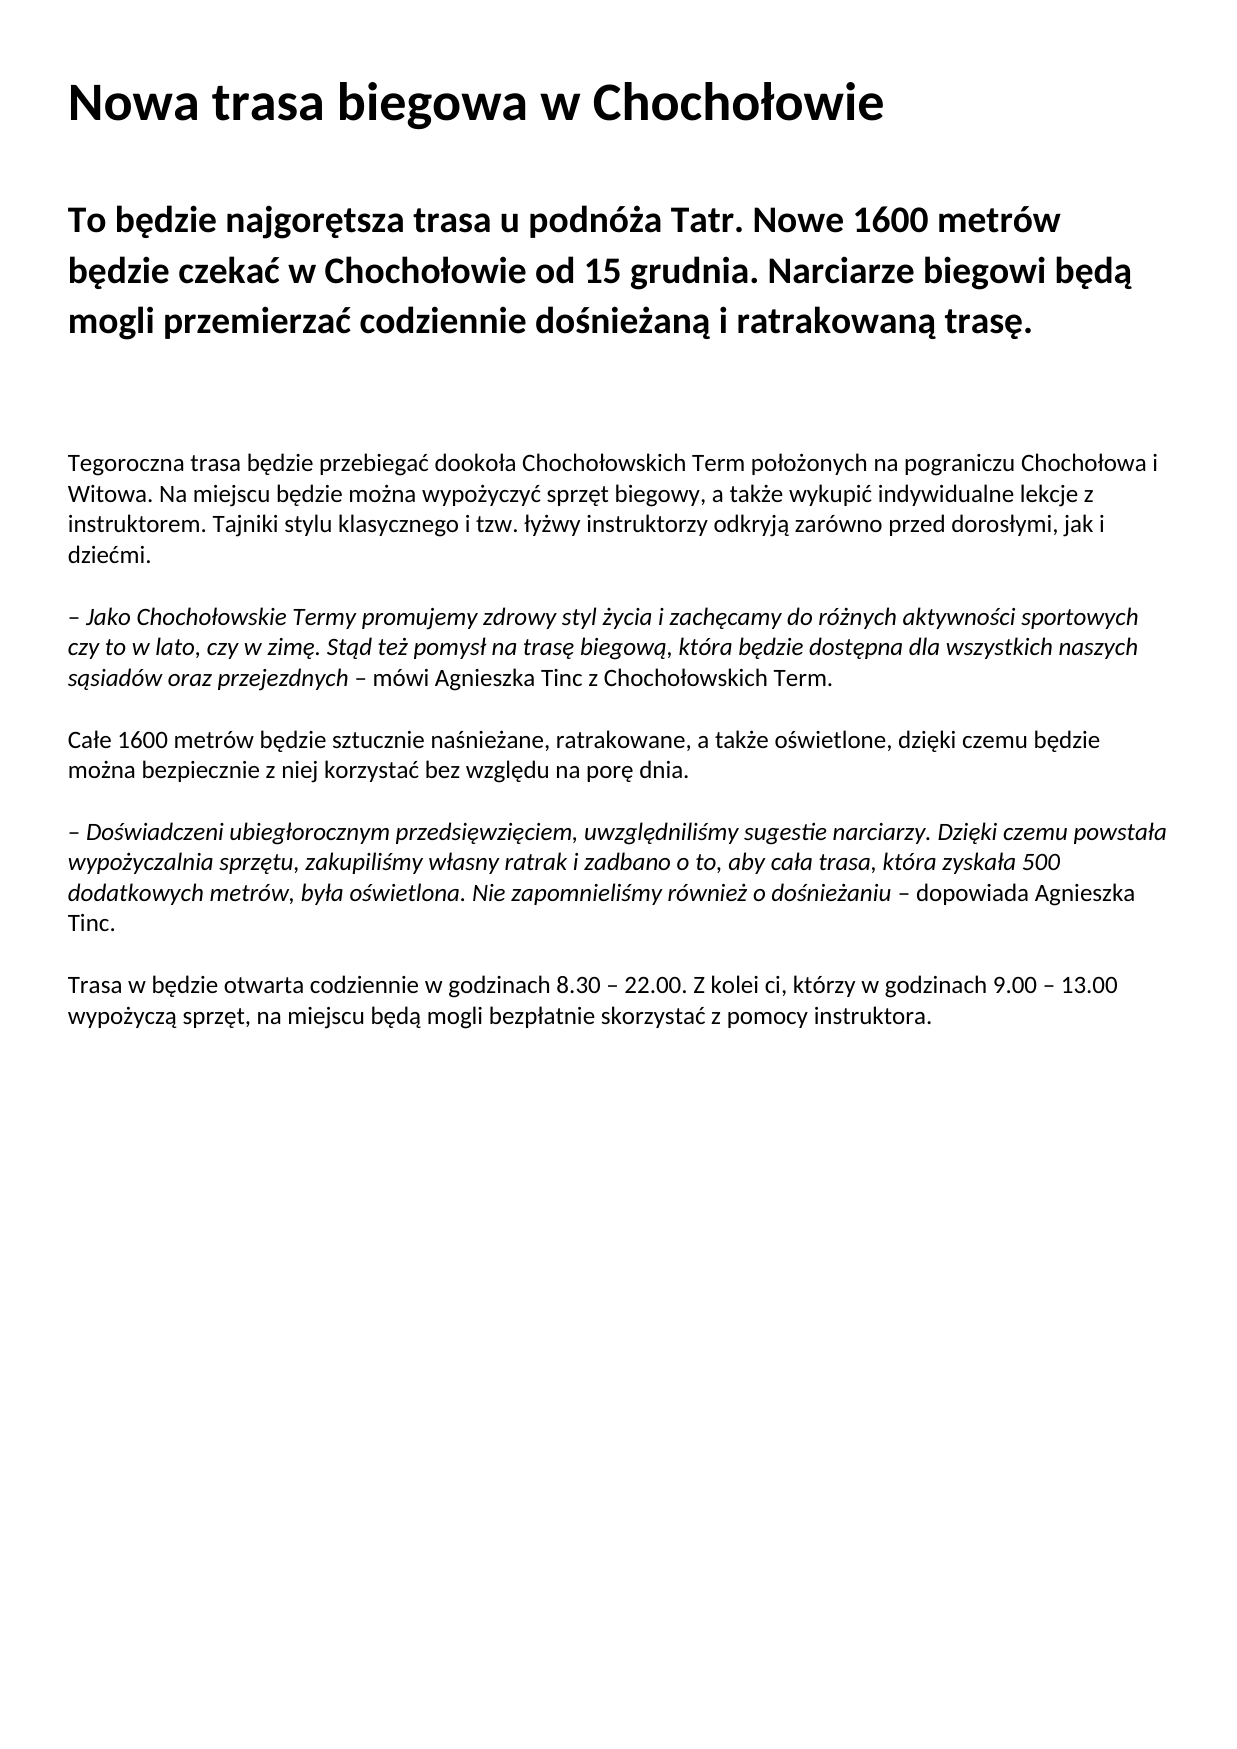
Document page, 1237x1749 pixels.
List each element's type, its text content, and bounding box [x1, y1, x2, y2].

text – Jako Chochołowskie Termy promujemy zdrowy styl życia i zachęcamy do różnych aktywności sportowych czy to w lato, czy w zimę. Stąd też pomysł na trasę biegową, która będzie dostępna dla wszystkich naszych sąsiadów oraz przejezdnych – mówi Agnieszka Tinc z Chochołowskich Term. [68, 601, 1169, 692]
text Całe 1600 metrów będzie sztucznie naśnieżane, ratrakowane, a także oświetlone, dzięki czemu będzie można bezpiecznie z niej korzystać bez względu na porę dnia. [68, 724, 1169, 785]
text Trasa w będzie otwarta codziennie w godzinach 8.30 – 22.00. Z kolei ci, którzy w godzinach 9.00 – 13.00 wypożyczą sprzęt, na miejscu będą mogli bezpłatnie skorzystać z pomocy instruktora. [68, 969, 1169, 1030]
text To będzie najgorętsza trasa u podnóża Tatr. Nowe 1600 metrów będzie czekać w Chochołowie od 15 grudnia. Narciarze biegowi będą mogli przemierzać codziennie dośnieżaną i ratrakowaną trasę. [68, 196, 1169, 343]
text – Doświadczeni ubiegłorocznym przedsięwzięciem, uwzględniliśmy sugestie narciarzy. Dzięki czemu powstała wypożyczalnia sprzętu, zakupiliśmy własny ratrak i zadbano o to, aby cała trasa, która zyskała 500 dodatkowych metrów, była oświetlona. Nie zapomnieliśmy również o dośnieżaniu – dopowiada Agnieszka Tinc. [68, 816, 1169, 938]
text Nowa trasa biegowa w Chochołowie [68, 68, 1169, 134]
text Tegoroczna trasa będzie przebiegać dookoła Chochołowskich Term położonych na pograniczu Chochołowa i Witowa. Na miejscu będzie można wypożyczyć sprzęt biegowy, a także wykupić indywidualne lekcje z instruktorem. Tajniki stylu klasycznego i tzw. łyżwy instruktorzy odkryją zarówno przed dorosłymi, jak i dziećmi. [68, 448, 1169, 570]
